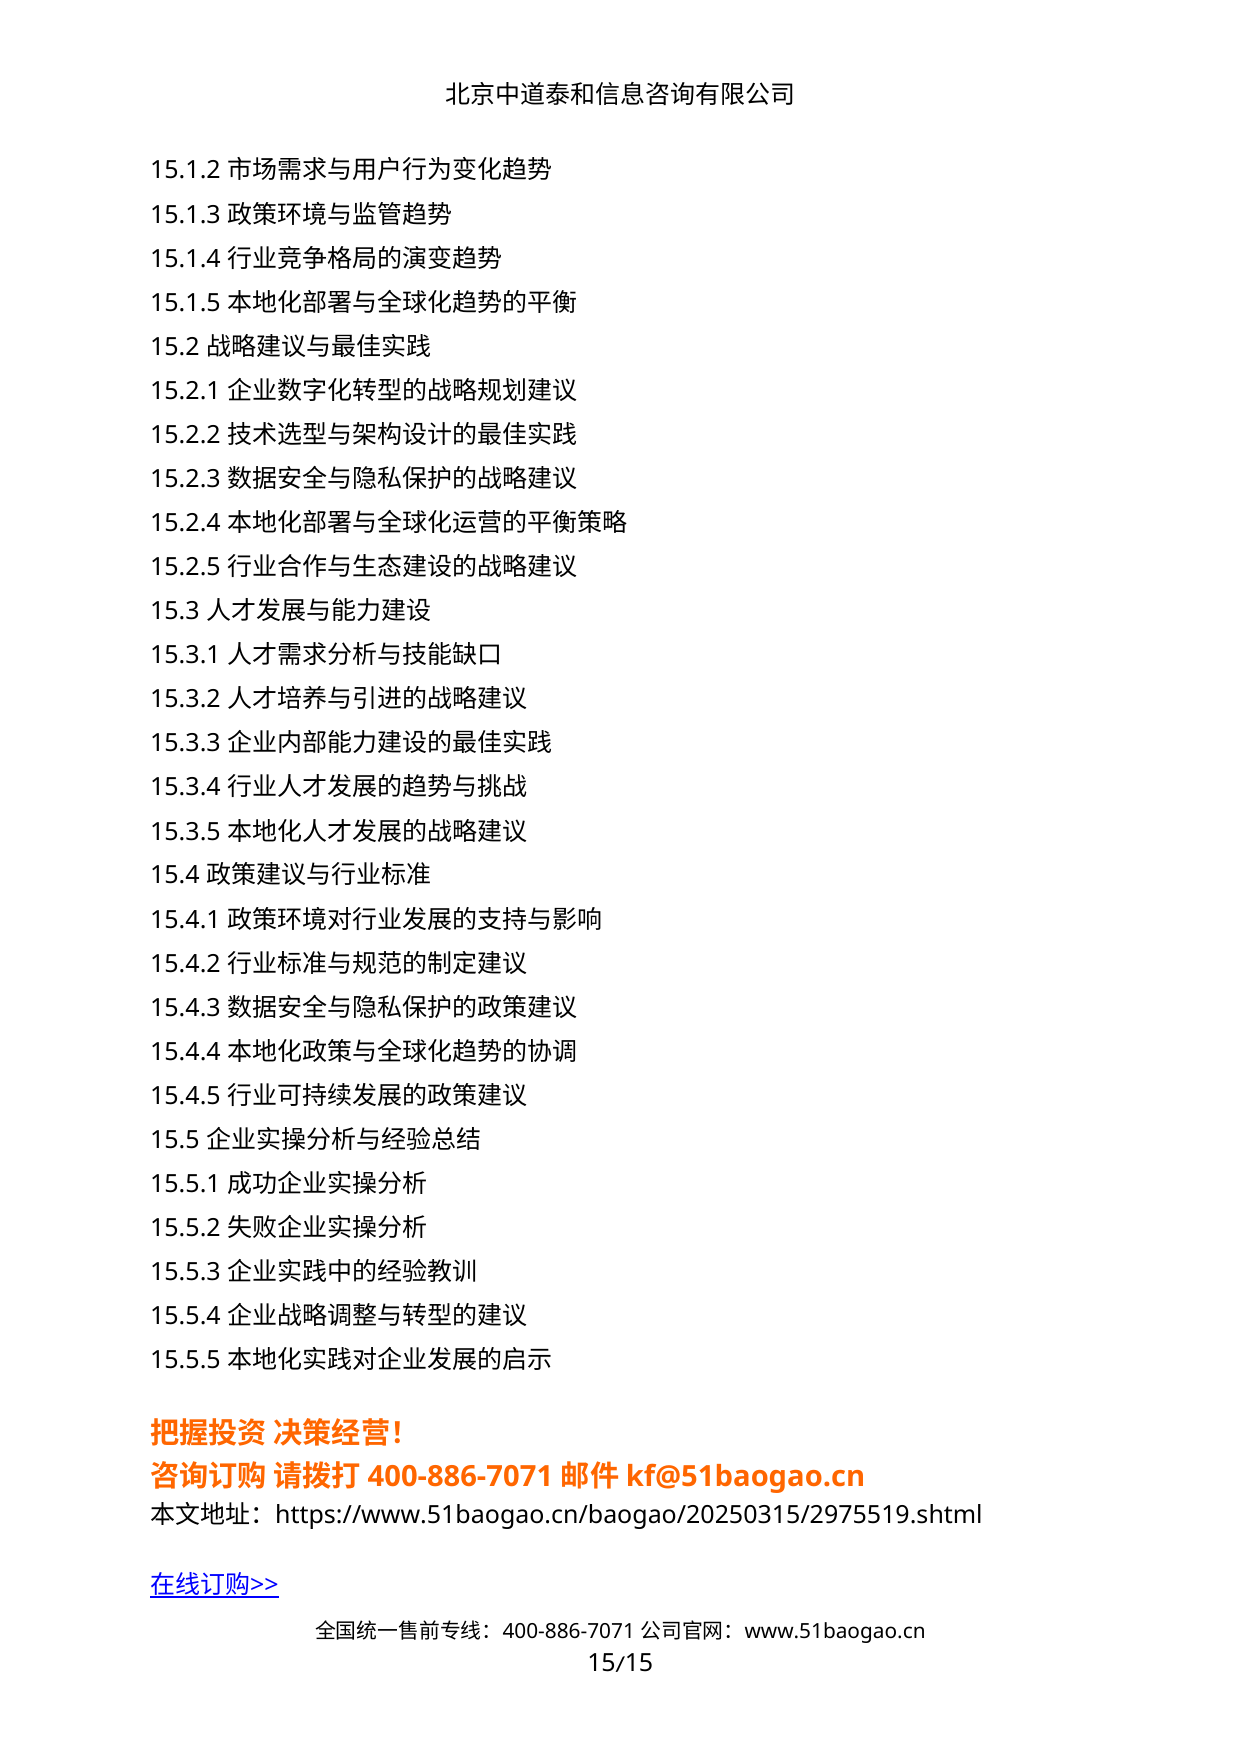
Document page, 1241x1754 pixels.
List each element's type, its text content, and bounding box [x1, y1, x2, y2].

text 15.5.2 失败企业实操分析 [150, 1207, 1090, 1244]
text 15.3.5 本地化人才发展的战略建议 [150, 811, 1090, 847]
text 15.2.5 行业合作与生态建设的战略建议 [150, 547, 1090, 583]
text 15.3.2 人才培养与引进的战略建议 [150, 679, 1090, 715]
text 15.4.5 行业可持续发展的政策建议 [150, 1075, 1090, 1112]
text 15.4.2 行业标准与规范的制定建议 [150, 943, 1090, 979]
text 15.5.1 成功企业实操分析 [150, 1163, 1090, 1200]
text 15.1.2 市场需求与用户行为变化趋势 [150, 150, 1090, 186]
text 15.4.4 本地化政策与全球化趋势的协调 [150, 1031, 1090, 1067]
text 15.5 企业实操分析与经验总结 [150, 1119, 1090, 1156]
text 把握投资 决策经营！咨询订购 请拨打 400-886-7071 邮件 kf@51baogao.cn本文地址：https://www.51baogao.cn/baogao/20250315/2975519.shtml [150, 1376, 1090, 1531]
text 15.5.5 本地化实践对企业发展的启示 [150, 1340, 1090, 1376]
text 15.5.4 企业战略调整与转型的建议 [150, 1296, 1090, 1332]
text 15.2.4 本地化部署与全球化运营的平衡策略 [150, 502, 1090, 539]
text 15.3 人才发展与能力建设 [150, 591, 1090, 627]
text 15.4.1 政策环境对行业发展的支持与影响 [150, 899, 1090, 935]
text 15.2.2 技术选型与架构设计的最佳实践 [150, 414, 1090, 451]
text 15.4.3 数据安全与隐私保护的政策建议 [150, 987, 1090, 1023]
text 15.3.4 行业人才发展的趋势与挑战 [150, 767, 1090, 803]
text 15.2 战略建议与最佳实践 [150, 326, 1090, 362]
text 15.2.3 数据安全与隐私保护的战略建议 [150, 458, 1090, 495]
text 15.1.4 行业竞争格局的演变趋势 [150, 238, 1090, 274]
text 15.1.5 本地化部署与全球化趋势的平衡 [150, 282, 1090, 318]
text 在线订购>> [150, 1531, 1090, 1601]
text 15.1.3 政策环境与监管趋势 [150, 194, 1090, 230]
text 15.4 政策建议与行业标准 [150, 855, 1090, 891]
text 15.3.1 人才需求分析与技能缺口 [150, 635, 1090, 671]
text 15.2.1 企业数字化转型的战略规划建议 [150, 370, 1090, 407]
text 15.3.3 企业内部能力建设的最佳实践 [150, 723, 1090, 759]
text 15.5.3 企业实践中的经验教训 [150, 1252, 1090, 1288]
